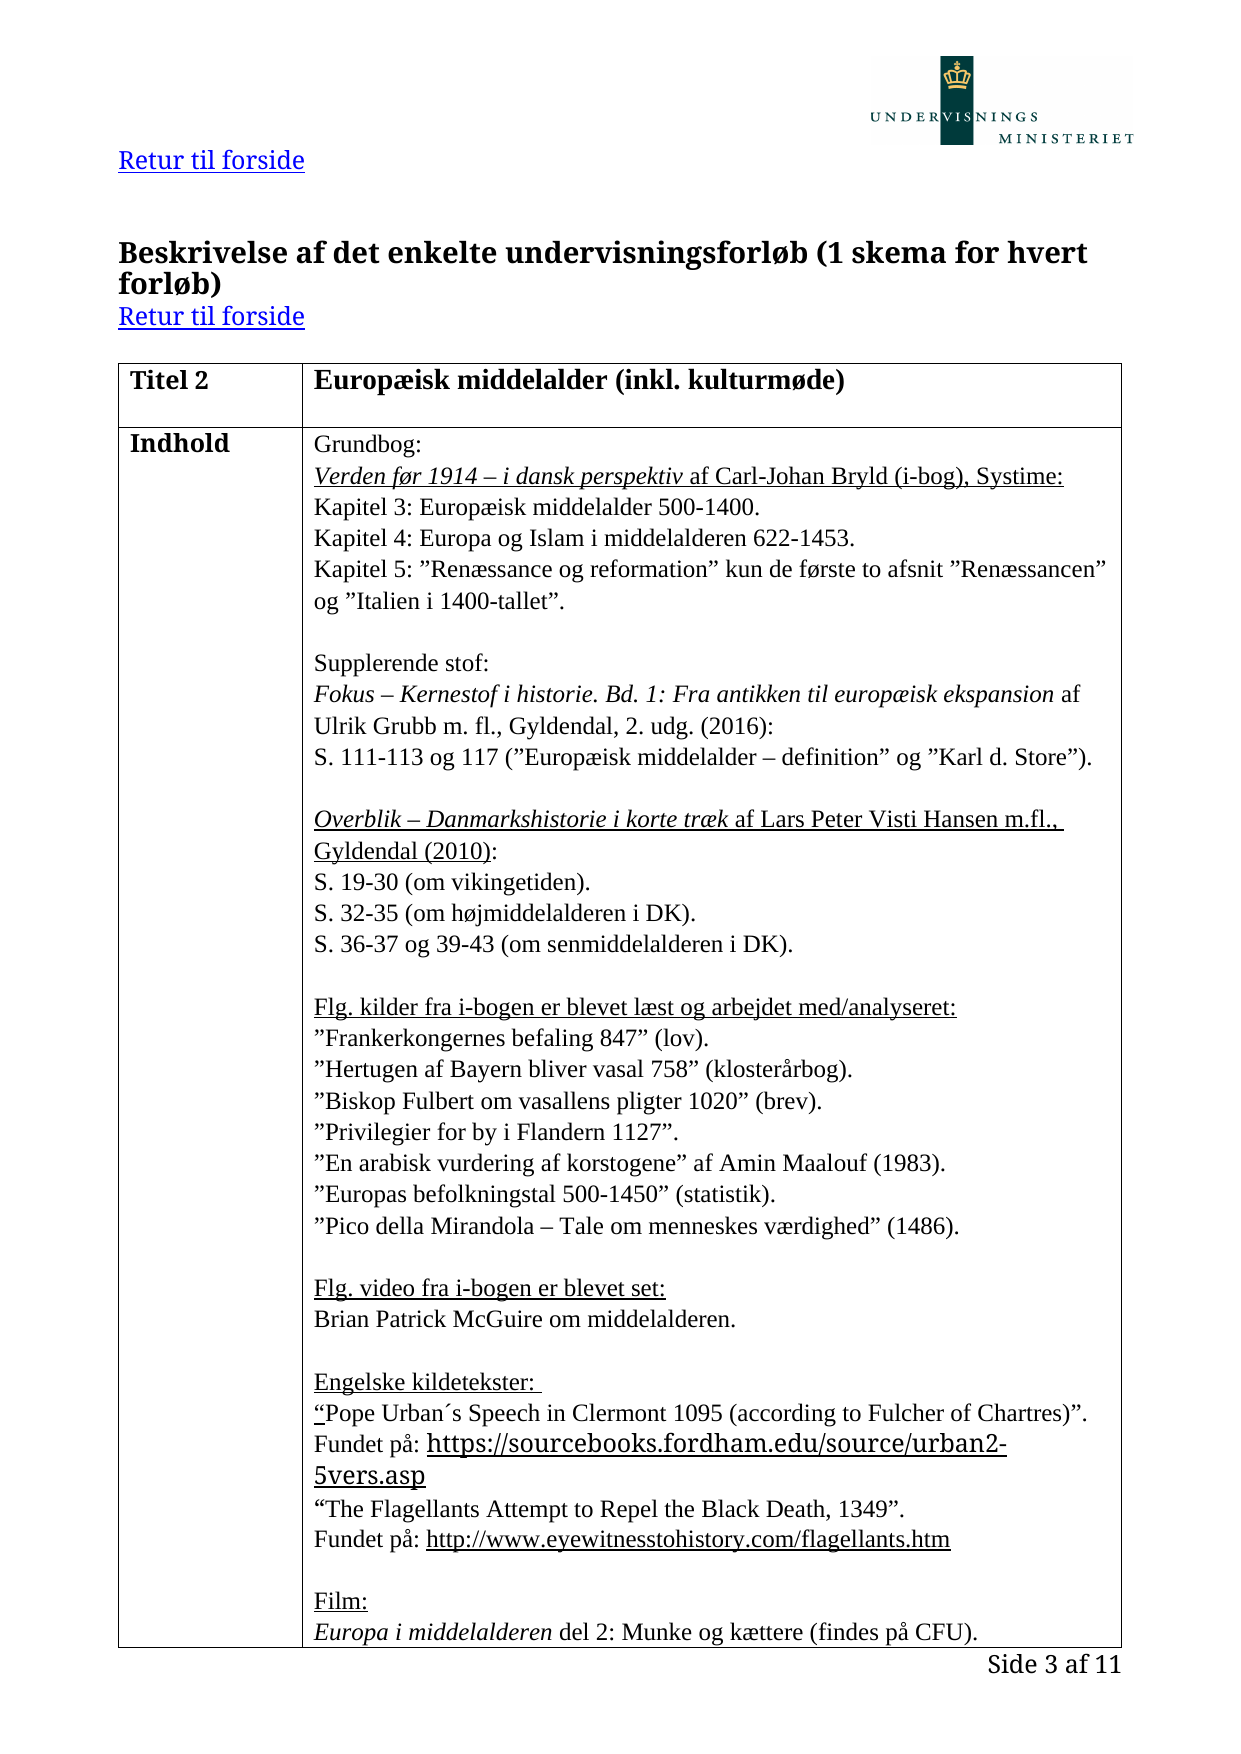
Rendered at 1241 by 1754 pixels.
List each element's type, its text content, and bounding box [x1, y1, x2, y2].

table_cell Indhold [119, 428, 302, 1647]
text Retur til forside [118, 301, 1122, 332]
text Retur til forside [118, 131, 1122, 176]
text Beskrivelse af det enkelte undervisningsforløb (1 skema for hvert forløb) [118, 238, 1122, 301]
table_header Titel 2 [119, 364, 302, 427]
picture [871, 56, 1134, 145]
table_header Europæisk middelalder (inkl. kulturmøde) [303, 364, 1121, 427]
